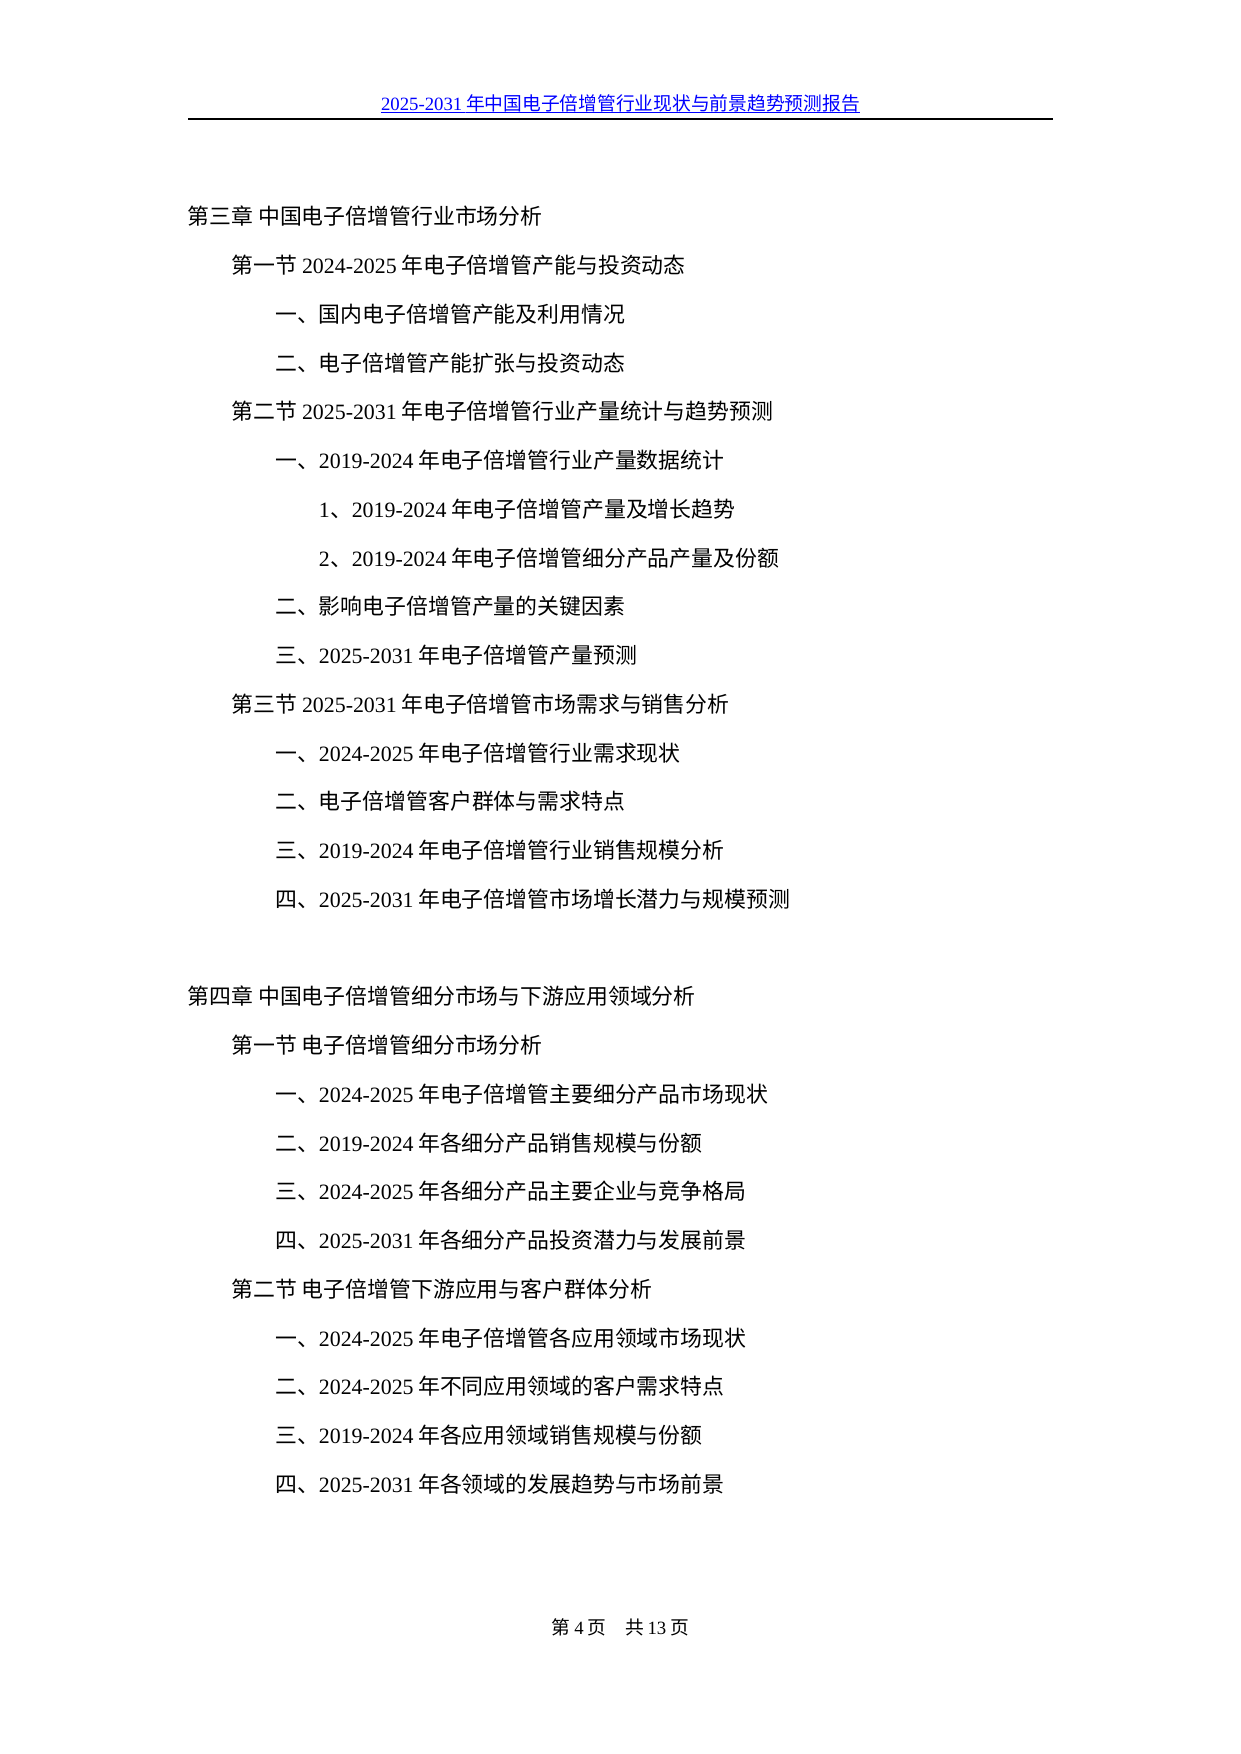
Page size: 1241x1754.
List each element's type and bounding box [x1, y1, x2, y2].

text [187, 150, 1053, 1499]
